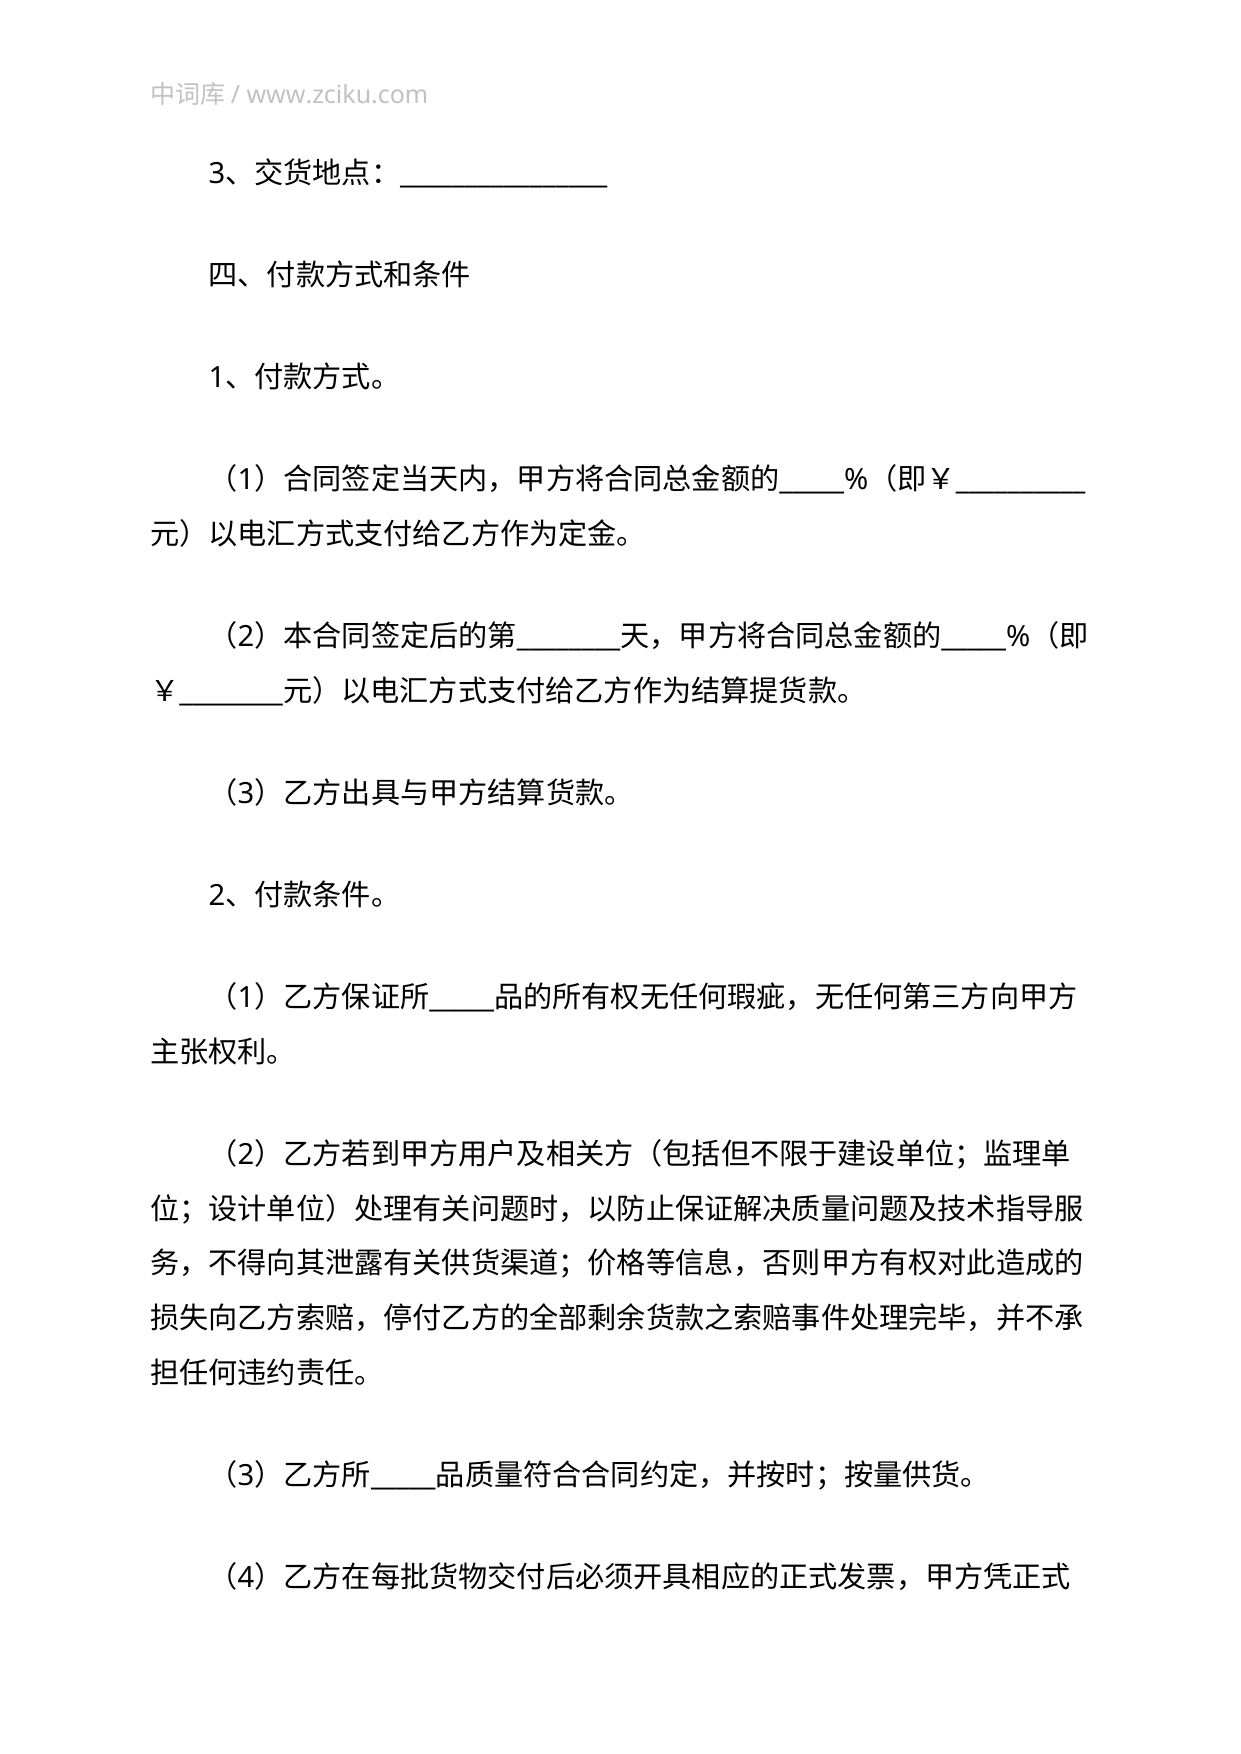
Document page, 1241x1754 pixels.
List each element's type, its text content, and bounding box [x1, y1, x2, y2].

text （2）本合同签定后的第________天，甲方将合同总金额的_____%（即￥________元）以电汇方式支付给乙方作为结算提货款。 [150, 612, 1090, 710]
text 3、交货地点：________________ [150, 150, 1090, 192]
text （1）合同签定当天内，甲方将合同总金额的_____%（即￥__________元）以电汇方式支付给乙方作为定金。 [150, 456, 1090, 553]
text （2）乙方若到甲方用户及相关方（包括但不限于建设单位；监理单位；设计单位）处理有关问题时，以防止保证解决质量问题及技术指导服务，不得向其泄露有关供货渠道；价格等信息，否则甲方有权对此造成的损失向乙方索赔，停付乙方的全部剩余货款之索赔事件处理完毕，并不承担任何违约责任。 [150, 1130, 1090, 1392]
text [150, 1554, 1090, 1596]
text 四、付款方式和条件 [150, 252, 1090, 294]
text （1）乙方保证所_____品的所有权无任何瑕疵，无任何第三方向甲方主张权利。 [150, 973, 1090, 1071]
text 1、付款方式。 [150, 354, 1090, 396]
text （3）乙方所_____品质量符合合同约定，并按时；按量供货。 [150, 1452, 1090, 1494]
text 2、付款条件。 [150, 871, 1090, 914]
text （3）乙方出具与甲方结算货款。 [150, 769, 1090, 812]
